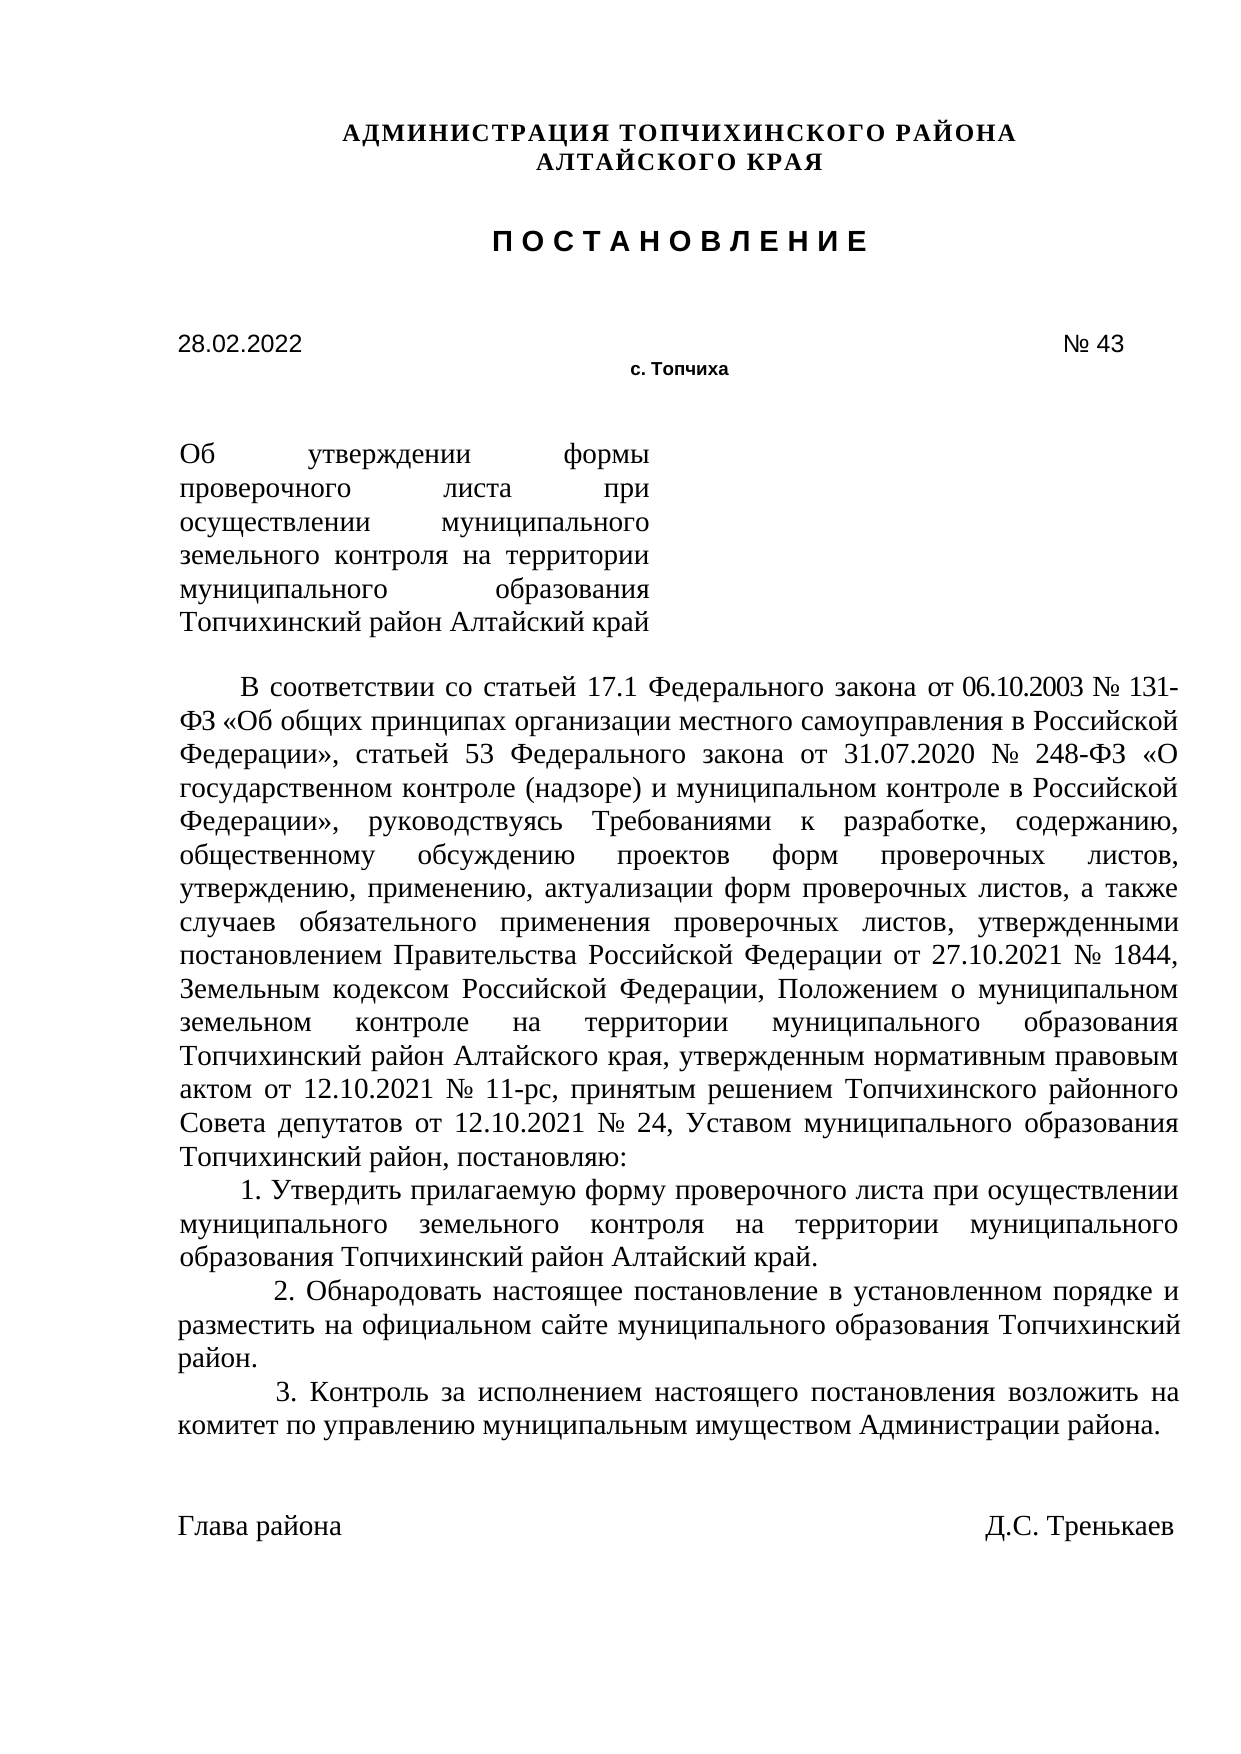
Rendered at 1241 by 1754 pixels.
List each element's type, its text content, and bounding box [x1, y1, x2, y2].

text АДМИНИСТРАЦИЯ ТОПЧИХИНСКОГО РАЙОНА [177, 118, 1181, 147]
subtitle ПОСТАНОВЛЕНИЕ [177, 223, 1181, 257]
title 2. Обнародовать настоящее постановление в установленном порядке и разместить на официальном сайте муниципального образования Топчихинский район. [177, 1273, 1181, 1374]
text Глава района Д.С. Тренькаев [177, 1508, 1181, 1542]
text Об утверждении формы проверочного листа при осуществлении муниципального земельного контроля на территории муниципального образования Топчихинский район Алтайский край [179, 437, 650, 638]
text АЛТАЙСКОГО КРАЯ [177, 147, 1181, 176]
text 28.02.2022 № 43 [177, 329, 1181, 358]
text с. Топчиха [177, 358, 1181, 379]
text 1. Утвердить прилагаемую форму проверочного листа при осуществлении муниципального земельного контроля на территории муниципального образования Топчихинский район Алтайский край. [179, 1173, 1179, 1273]
text В соответствии со статьей 17.1 Федерального закона от 06.10.2003 № 131-ФЗ «Об общих принципах организации местного самоуправления в Российской Федерации», статьей 53 Федерального закона от 31.07.2020 № 248-ФЗ «О государственном контроле (надзоре) и муниципальном контроле в Российской Федерации», руководствуясь Требованиями к разработке, содержанию, общественному обсуждению проектов форм проверочных листов, утверждению, применению, актуализации форм проверочных листов, а также случаев обязательного применения проверочных листов, утвержденными постановлением Правительства Российской Федерации от 27.10.2021 № 1844, Земельным кодексом Российской Федерации, Положением о муниципальном земельном контроле на территории муниципального образования Топчихинский район Алтайского края, утвержденным нормативным правовым актом от 12.10.2021 № 11-рс, принятым решением Топчихинского районного Совета депутатов от 12.10.2021 № 24, Уставом муниципального образования Топчихинский район, постановляю: [179, 971, 1179, 1173]
text 3. Контроль за исполнением настоящего постановления возложить на комитет по управлению муниципальным имуществом Администрации района. [177, 1374, 1181, 1441]
text В соответствии со статьей 17.1 Федерального закона от 06.10.2003 № 131-ФЗ «Об общих принципах организации местного самоуправления в Российской Федерации», статьей 53 Федерального закона от 31.07.2020 № 248-ФЗ «О государственном контроле (надзоре) и муниципальном контроле в Российской Федерации», руководствуясь Требованиями к разработке, содержанию, общественному обсуждению проектов форм проверочных листов, утверждению, применению, актуализации форм проверочных листов, а также случаев обязательного применения проверочных листов, утвержденными постановлением Правительства Российской Федерации от 27.10.2021 № 1844, Земельным кодексом Российской Федерации, Положением о муниципальном земельном контроле на территории муниципального образования Топчихинский район Алтайского края, утвержденным нормативным правовым актом от 12.10.2021 № 11-рс, принятым решением Топчихинского районного Совета депутатов от 12.10.2021 № 24, Уставом муниципального образования Топчихинский район, постановляю: [179, 669, 1179, 837]
